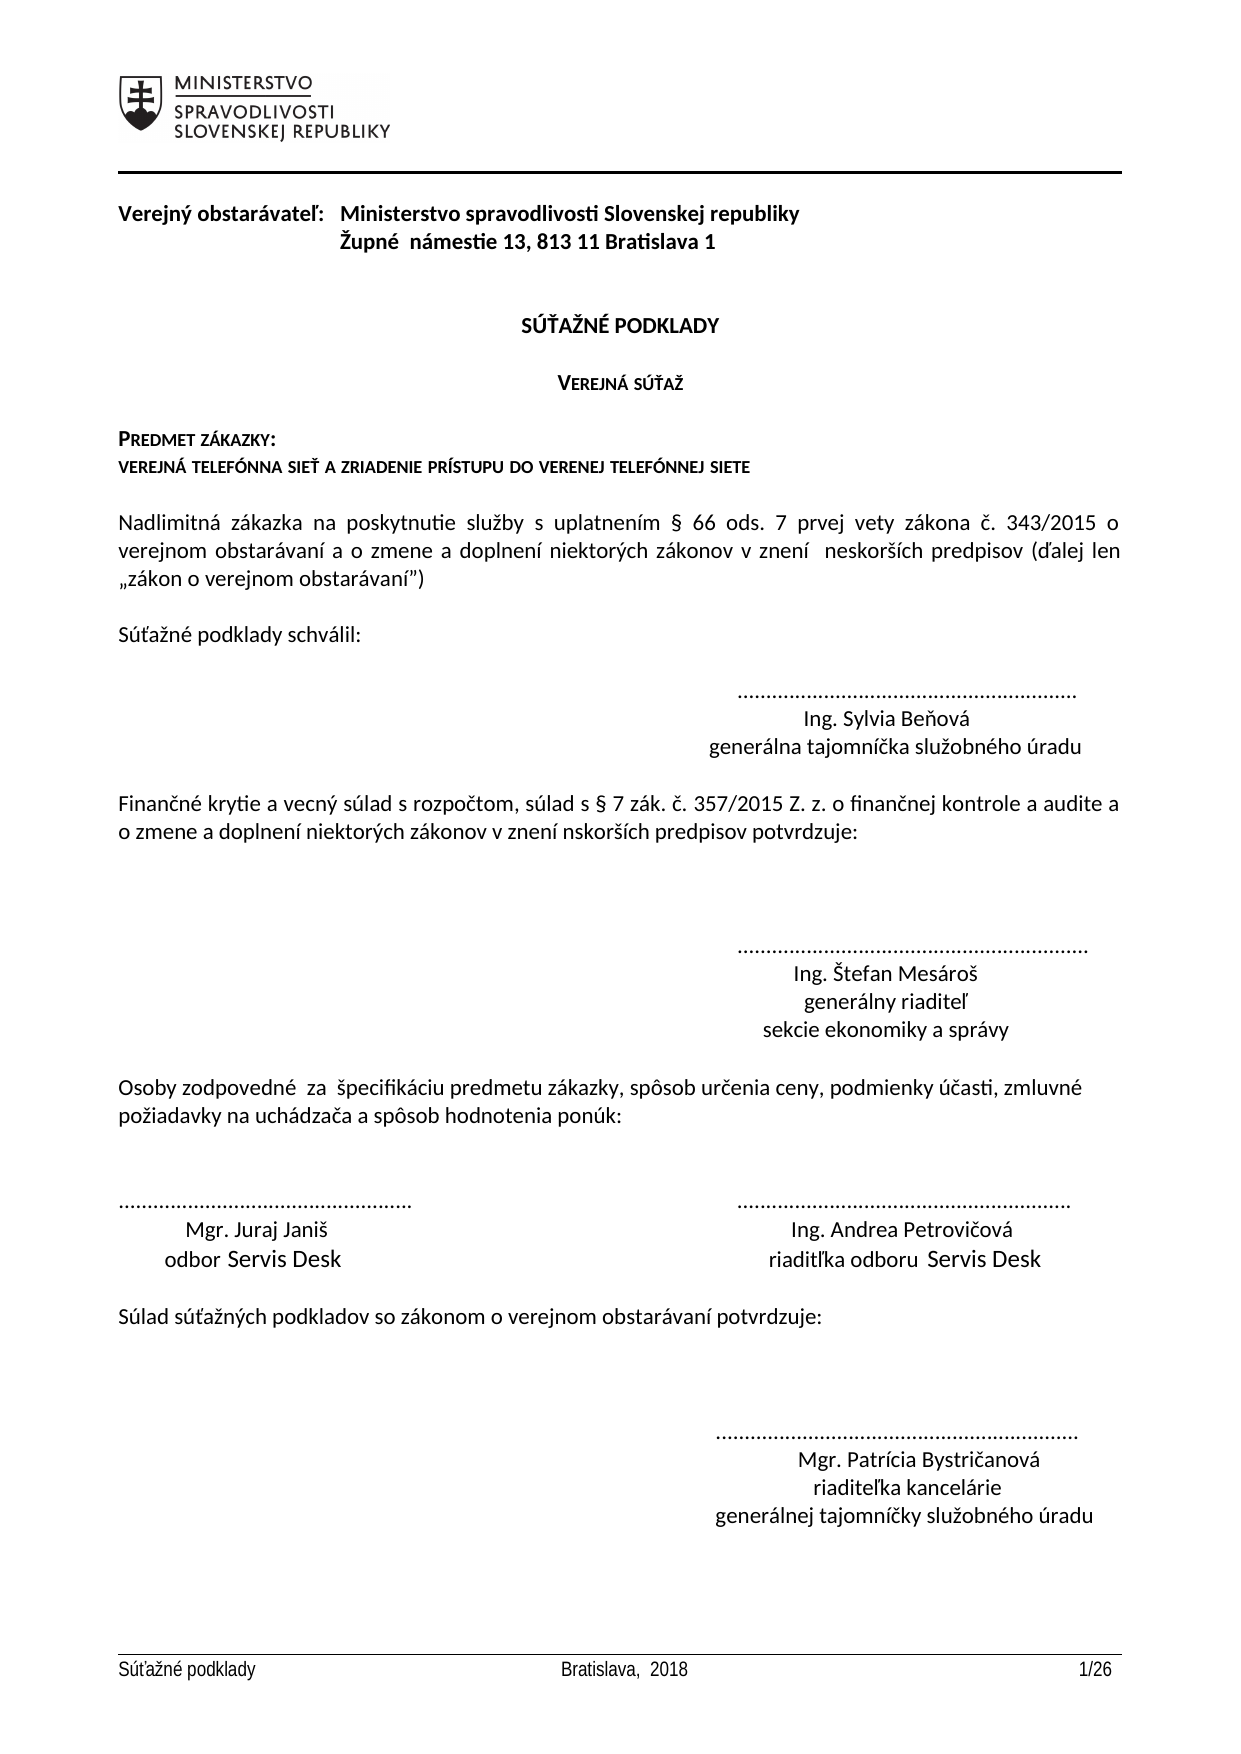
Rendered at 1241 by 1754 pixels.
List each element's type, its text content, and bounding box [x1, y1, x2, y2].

text ............................................................... [118, 1417, 1122, 1446]
text Predmet zákazky: [118, 424, 1122, 452]
text Ing. Štefan Mesároš [737, 959, 1122, 987]
text odbor Servis Desk riaditľka odboru Servis Desk [118, 1243, 1122, 1273]
text SÚŤAŽNÉ PODKLADY [118, 312, 1122, 339]
text Súlad súťažných podkladov so zákonom o verejnom obstarávaní potvrdzuje: [118, 1302, 1122, 1330]
text Osoby zodpovedné za špecifikáciu predmetu zákazky, spôsob určenia ceny, podmienky účasti, zmluvné požiadavky na uchádzača a spôsob hodnotenia ponúk: [118, 1073, 1122, 1129]
text sekcie ekonomiky a správy [737, 1016, 1122, 1043]
text Finančné krytie a vecný súlad s rozpočtom, súlad s § 7 zák. č. 357/2015 Z. z. o finančnej kontrole a audite a o zmene a doplnení niektorých zákonov v znení nskorších predpisov potvrdzuje: [118, 789, 1122, 845]
subtitle Verejný obstarávateľ: Ministerstvo spravodlivosti Slovenskej republiky [118, 199, 1122, 227]
text Nadlimitná zákazka na poskytnutie služby s uplatnením § 66 ods. 7 prvej vety zákona č. 343/2015 o verejnom obstarávaní a o zmene a doplnení niektorých zákonov v znení neskorších predpisov (ďalej len „zákon o verejnom obstarávaní”) [118, 508, 1122, 592]
text ........................................................... [737, 676, 1122, 704]
text Mgr. Patrícia Bystričanová [118, 1446, 1122, 1473]
text riaditeľka kancelárie [118, 1473, 1122, 1502]
text Mgr. Juraj Janiš Ing. Andrea Petrovičová [118, 1215, 1122, 1243]
text Ing. Sylvia Beňová generálna tajomníčka služobného úradu [118, 704, 1122, 760]
text verejná telefónna sieť a zriadenie prístupu do verenej telefónnej siete [118, 452, 1122, 480]
text ................................................... .......................................................... [118, 1187, 1122, 1215]
text Župné námestie 13, 813 11 Bratislava 1 [118, 227, 1122, 256]
picture [118, 73, 390, 143]
text generálnej tajomníčky služobného úradu [118, 1502, 1122, 1529]
text Súťažné podklady schválil: [118, 620, 1122, 648]
text generálny riaditeľ [737, 987, 1122, 1016]
text Verejná súťaž [118, 368, 1122, 396]
text ............................................................. [737, 931, 1122, 959]
